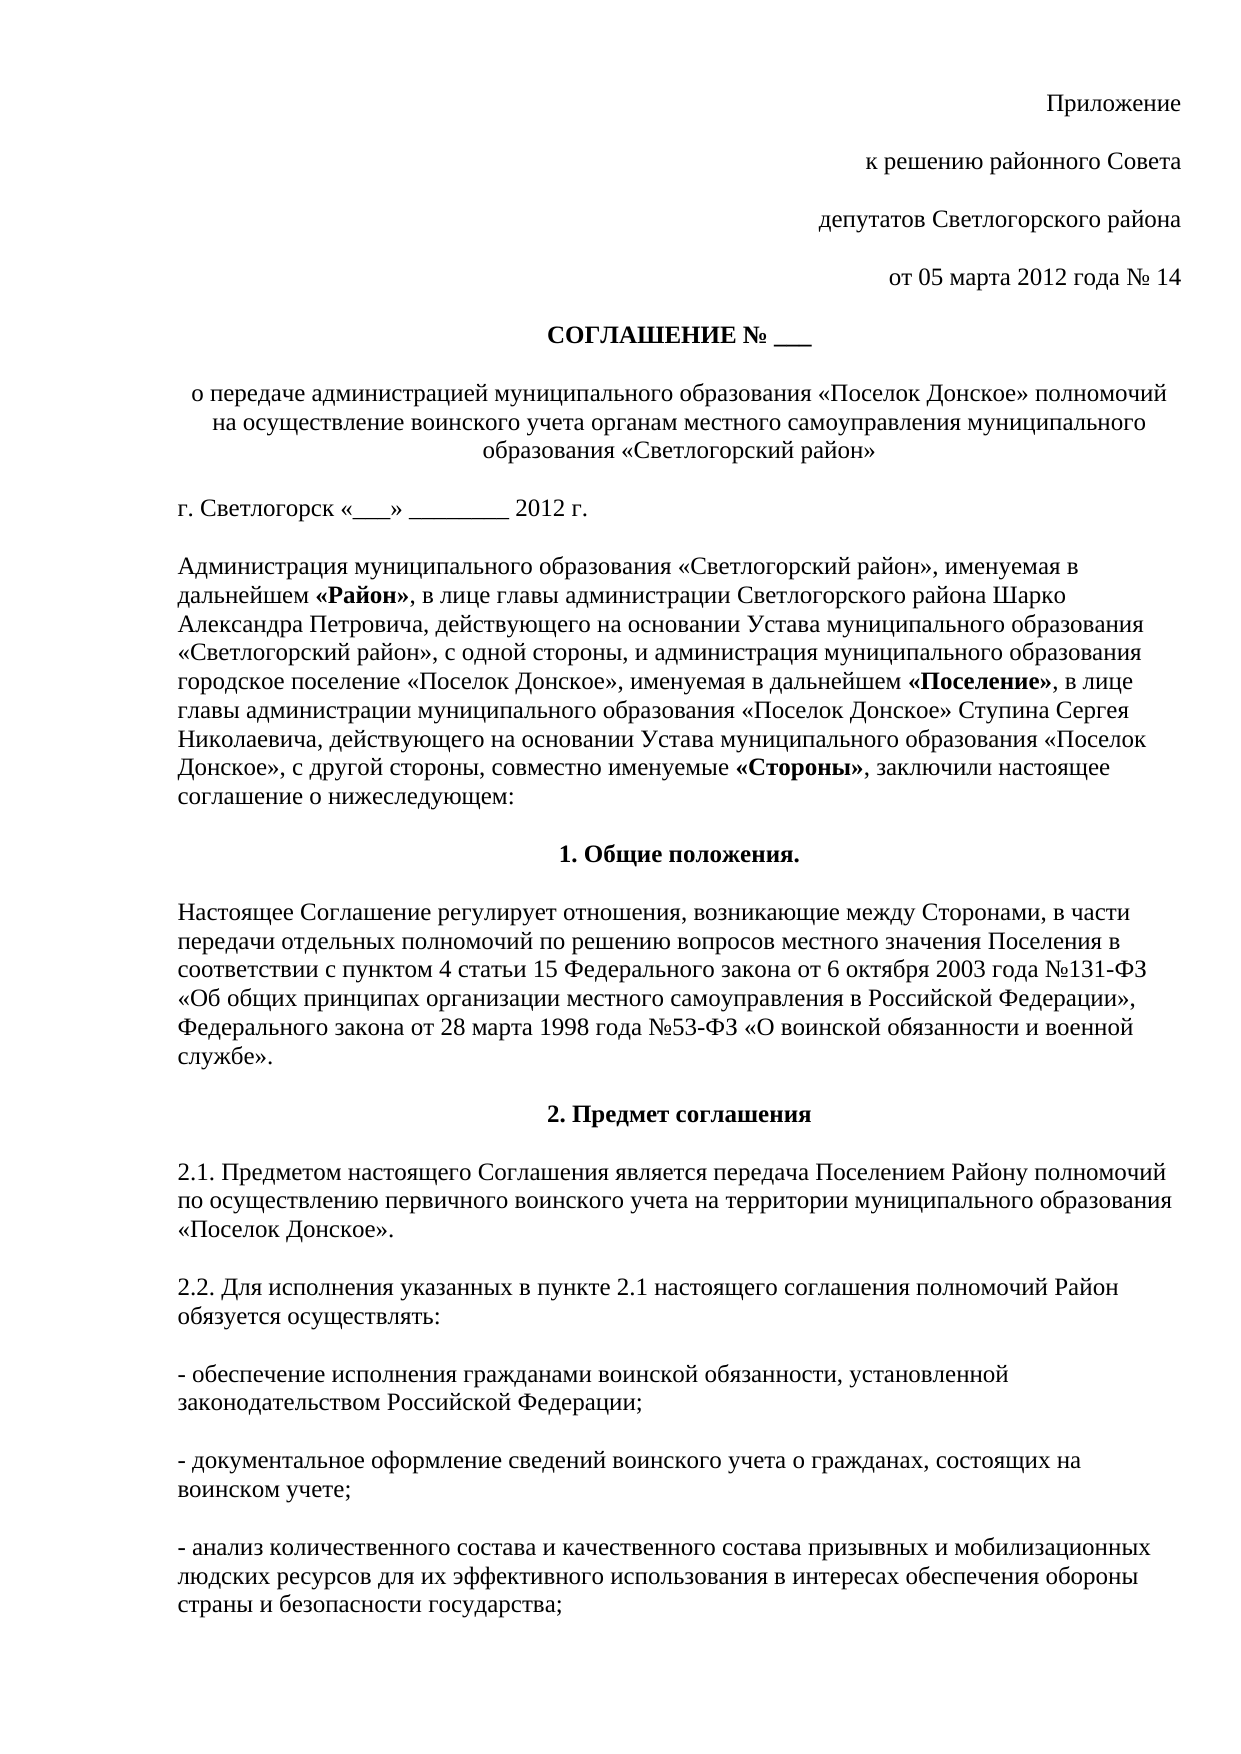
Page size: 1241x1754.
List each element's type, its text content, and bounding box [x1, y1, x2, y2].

text к решению районного Совета [177, 146, 1181, 175]
text 2.2. Для исполнения указанных в пункте 2.1 настоящего соглашения полномочий Район обязуется осуществлять: [177, 1272, 1181, 1329]
text - анализ количественного состава и качественного состава призывных и мобилизационных людских ресурсов для их эффективного использования в интересах обеспечения обороны страны и безопасности государства; [177, 1532, 1181, 1618]
text Настоящее Соглашение регулирует отношения, возникающие между Сторонами, в части передачи отдельных полномочий по решению вопросов местного значения Поселения в соответствии с пунктом 4 статьи 15 Федерального закона от 6 октября 2003 года №131-ФЗ «Об общих принципах организации местного самоуправления в Российской Федерации», Федерального закона от 28 марта 1998 года №53-ФЗ «О воинской обязанности и военной службе». [177, 897, 1181, 1069]
text Приложение [177, 88, 1181, 117]
text депутатов Светлогорского района [177, 204, 1181, 233]
text СОГЛАШЕНИЕ № ___ [177, 320, 1181, 349]
text - обеспечение исполнения гражданами воинской обязанности, установленной законодательством Российской Федерации; [177, 1359, 1181, 1416]
text о передаче администрацией муниципального образования «Поселок Донское» полномочий на осуществление воинского учета органам местного самоуправления муниципального образования «Светлогорский район» [177, 378, 1181, 464]
text 1. Общие положения. [177, 839, 1181, 868]
text - документальное оформление сведений воинского учета о гражданах, состоящих на воинском учете; [177, 1445, 1181, 1503]
text г. Светлогорск «___» ________ 2012 г. [177, 493, 1181, 522]
text от 05 марта 2012 года № 14 [177, 262, 1181, 291]
text 2.1. Предметом настоящего Соглашения является передача Поселением Району полномочий по осуществлению первичного воинского учета на территории муниципального образования «Поселок Донское». [177, 1157, 1181, 1243]
text Администрация муниципального образования «Светлогорский район», именуемая в дальнейшем «Район», в лице главы администрации Светлогорского района Шарко Александра Петровича, действующего на основании Устава муниципального образования «Светлогорский район», с одной стороны, и администрация муниципального образования городское поселение «Поселок Донское», именуемая в дальнейшем «Поселение», в лице главы администрации муниципального образования «Поселок Донское» Ступина Сергея Николаевича, действующего на основании Устава муниципального образования «Поселок Донское», с другой стороны, совместно именуемые «Стороны», заключили настоящее соглашение о нижеследующем: [177, 551, 1181, 810]
text 2. Предмет соглашения [177, 1099, 1181, 1127]
